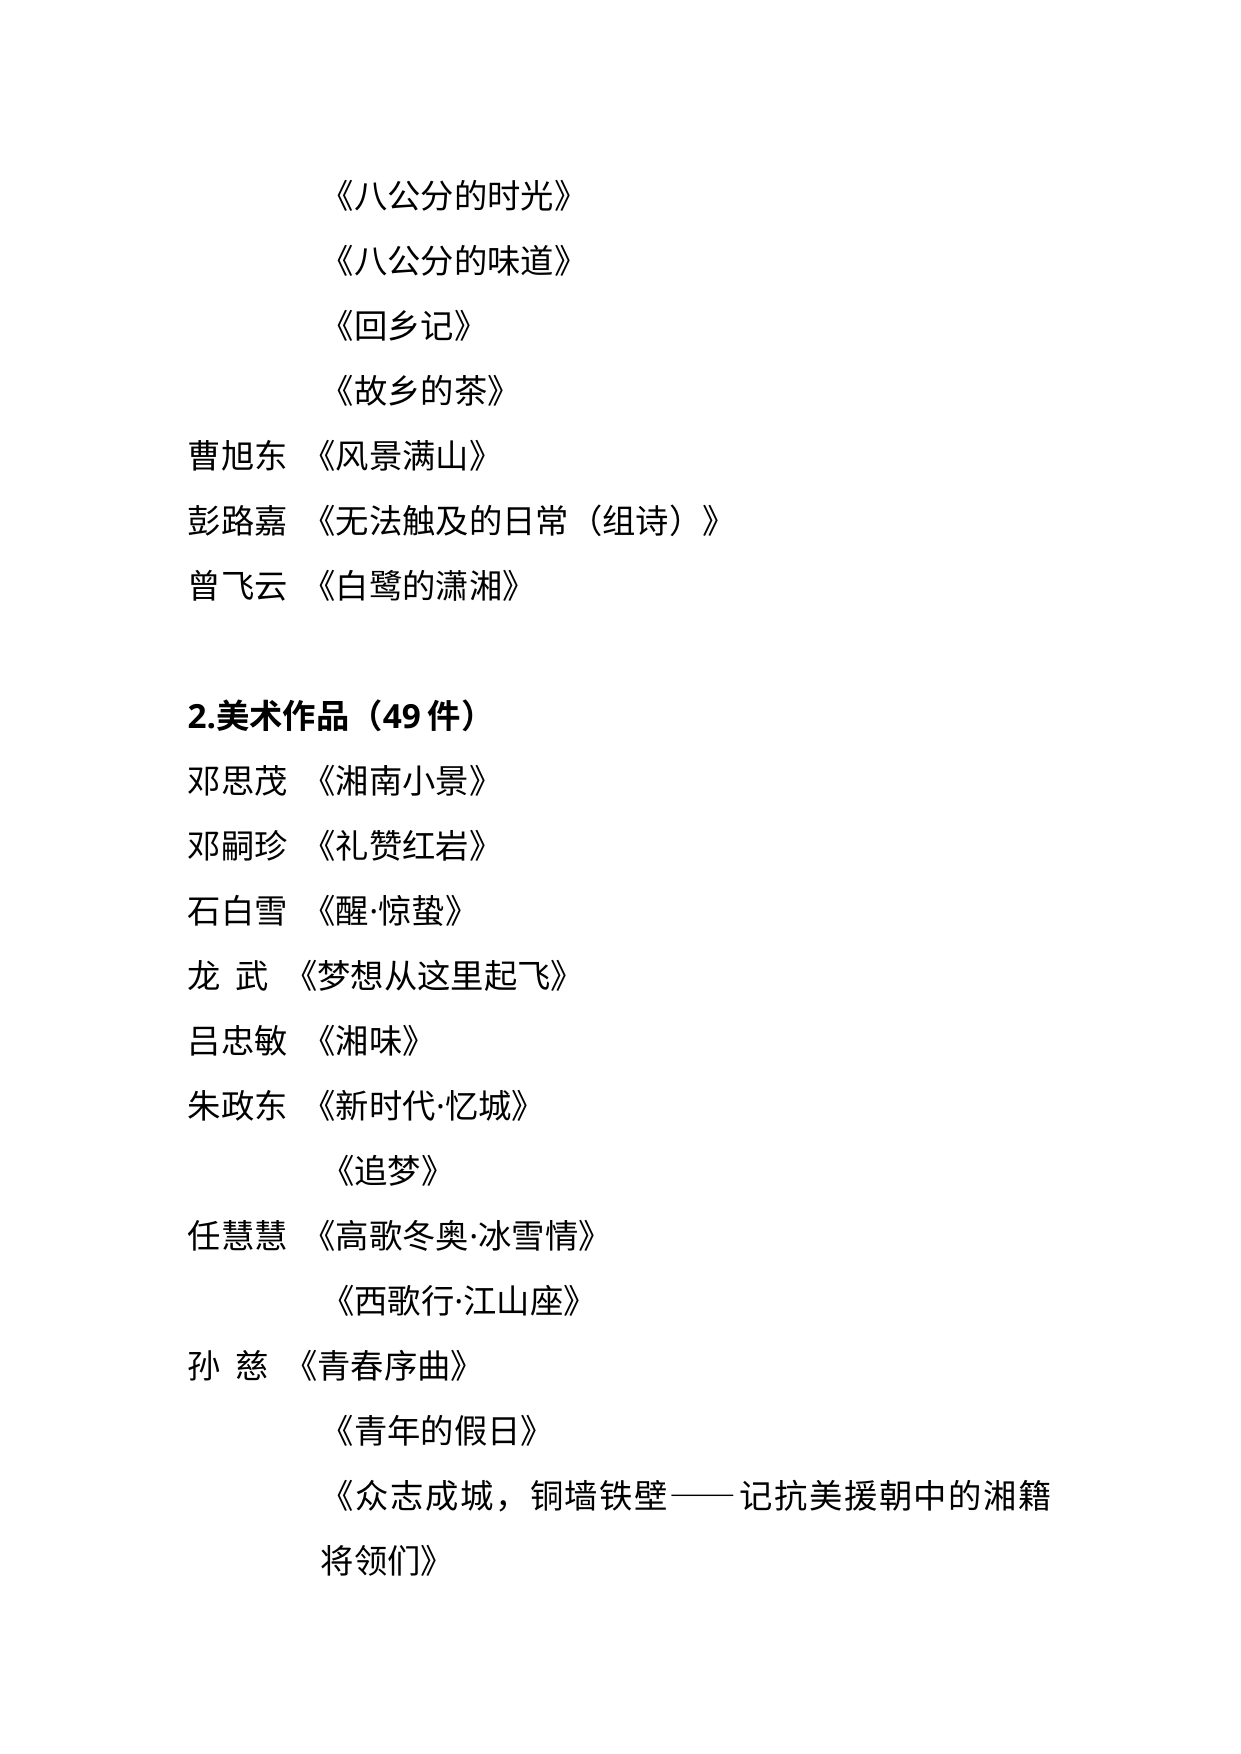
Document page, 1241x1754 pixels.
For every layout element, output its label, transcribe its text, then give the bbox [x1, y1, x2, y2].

text 曹旭东 《风景满山》 [187, 422, 1053, 487]
text 邓嗣珍 《礼赞红岩》 [187, 812, 1053, 877]
text 《八公分的时光》 [321, 162, 1053, 227]
text 吕忠敏 《湘味》 [187, 1007, 1053, 1072]
text 2.美术作品（49件） [187, 682, 1053, 747]
text 龙 武 《梦想从这里起飞》 [187, 942, 1053, 1007]
text 《西歌行·江山座》 [187, 1267, 1053, 1332]
text 《青年的假日》 [321, 1397, 1053, 1462]
text 《追梦》 [187, 1137, 1053, 1202]
text 《众志成城，铜墙铁壁——记抗美援朝中的湘籍将领们》 [321, 1462, 1053, 1592]
text 《回乡记》 [321, 292, 1053, 357]
text 《故乡的茶》 [321, 357, 1053, 422]
text 朱政东 《新时代·忆城》 [187, 1072, 1053, 1137]
text 任慧慧 《高歌冬奥·冰雪情》 [187, 1202, 1053, 1267]
text 曾飞云 《白鹭的潇湘》 [187, 552, 1053, 617]
text 彭路嘉 《无法触及的日常（组诗）》 [187, 487, 1053, 552]
text 石白雪 《醒·惊蛰》 [187, 877, 1053, 942]
text 《八公分的味道》 [321, 227, 1053, 292]
text 邓思茂 《湘南小景》 [187, 747, 1053, 812]
text 孙 慈 《青春序曲》 [187, 1332, 1053, 1397]
